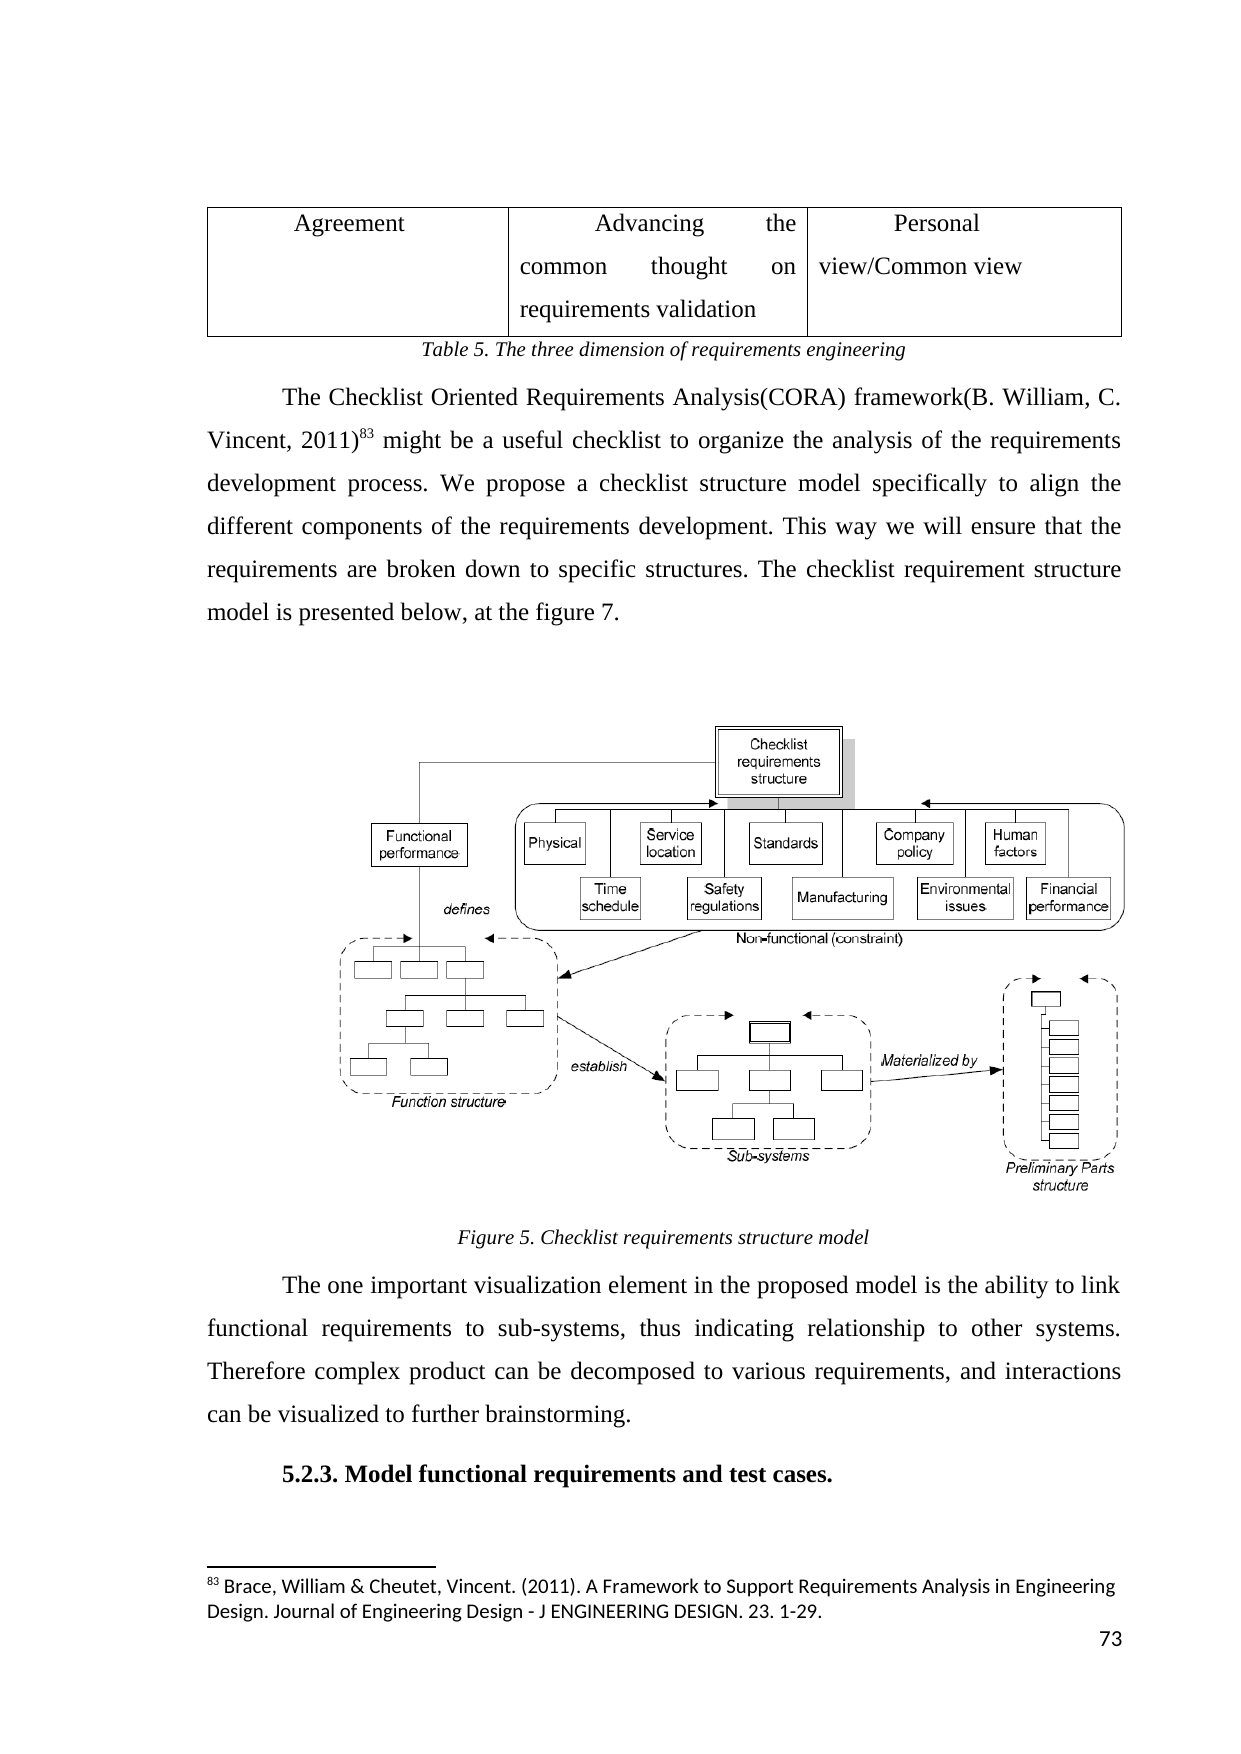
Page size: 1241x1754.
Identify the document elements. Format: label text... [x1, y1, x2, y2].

subtitle 5.2.3. Model functional requirements and test cases. [207, 1459, 1122, 1488]
picture [281, 657, 1198, 1195]
text The Checklist Oriented Requirements Analysis(CORA) framework(B. William, C. Vincent, 2011) might be a useful checklist to organize the analysis of the requirements development process. We propose a checklist structure model specifically to align the different components of the requirements development. This way we will ensure that the requirements are broken down to specific structures. The checklist requirement structure model is presented below, at the figure 7. [207, 382, 1122, 626]
table_cell Agreement [208, 208, 508, 336]
text Figure 5. Checklist requirements structure model [207, 1225, 1122, 1249]
table_cell Advancing the common thought on requirements validation [509, 208, 807, 336]
text Table 5. The three dimension of requirements engineering [207, 337, 1122, 361]
table_cell Personal view/Common view [808, 208, 1121, 336]
text The one important visualization element in the proposed model is the ability to link functional requirements to sub-systems, thus indicating relationship to other systems. Therefore complex product can be decomposed to various requirements, and interactions can be visualized to further brainstorming. [207, 1270, 1122, 1428]
